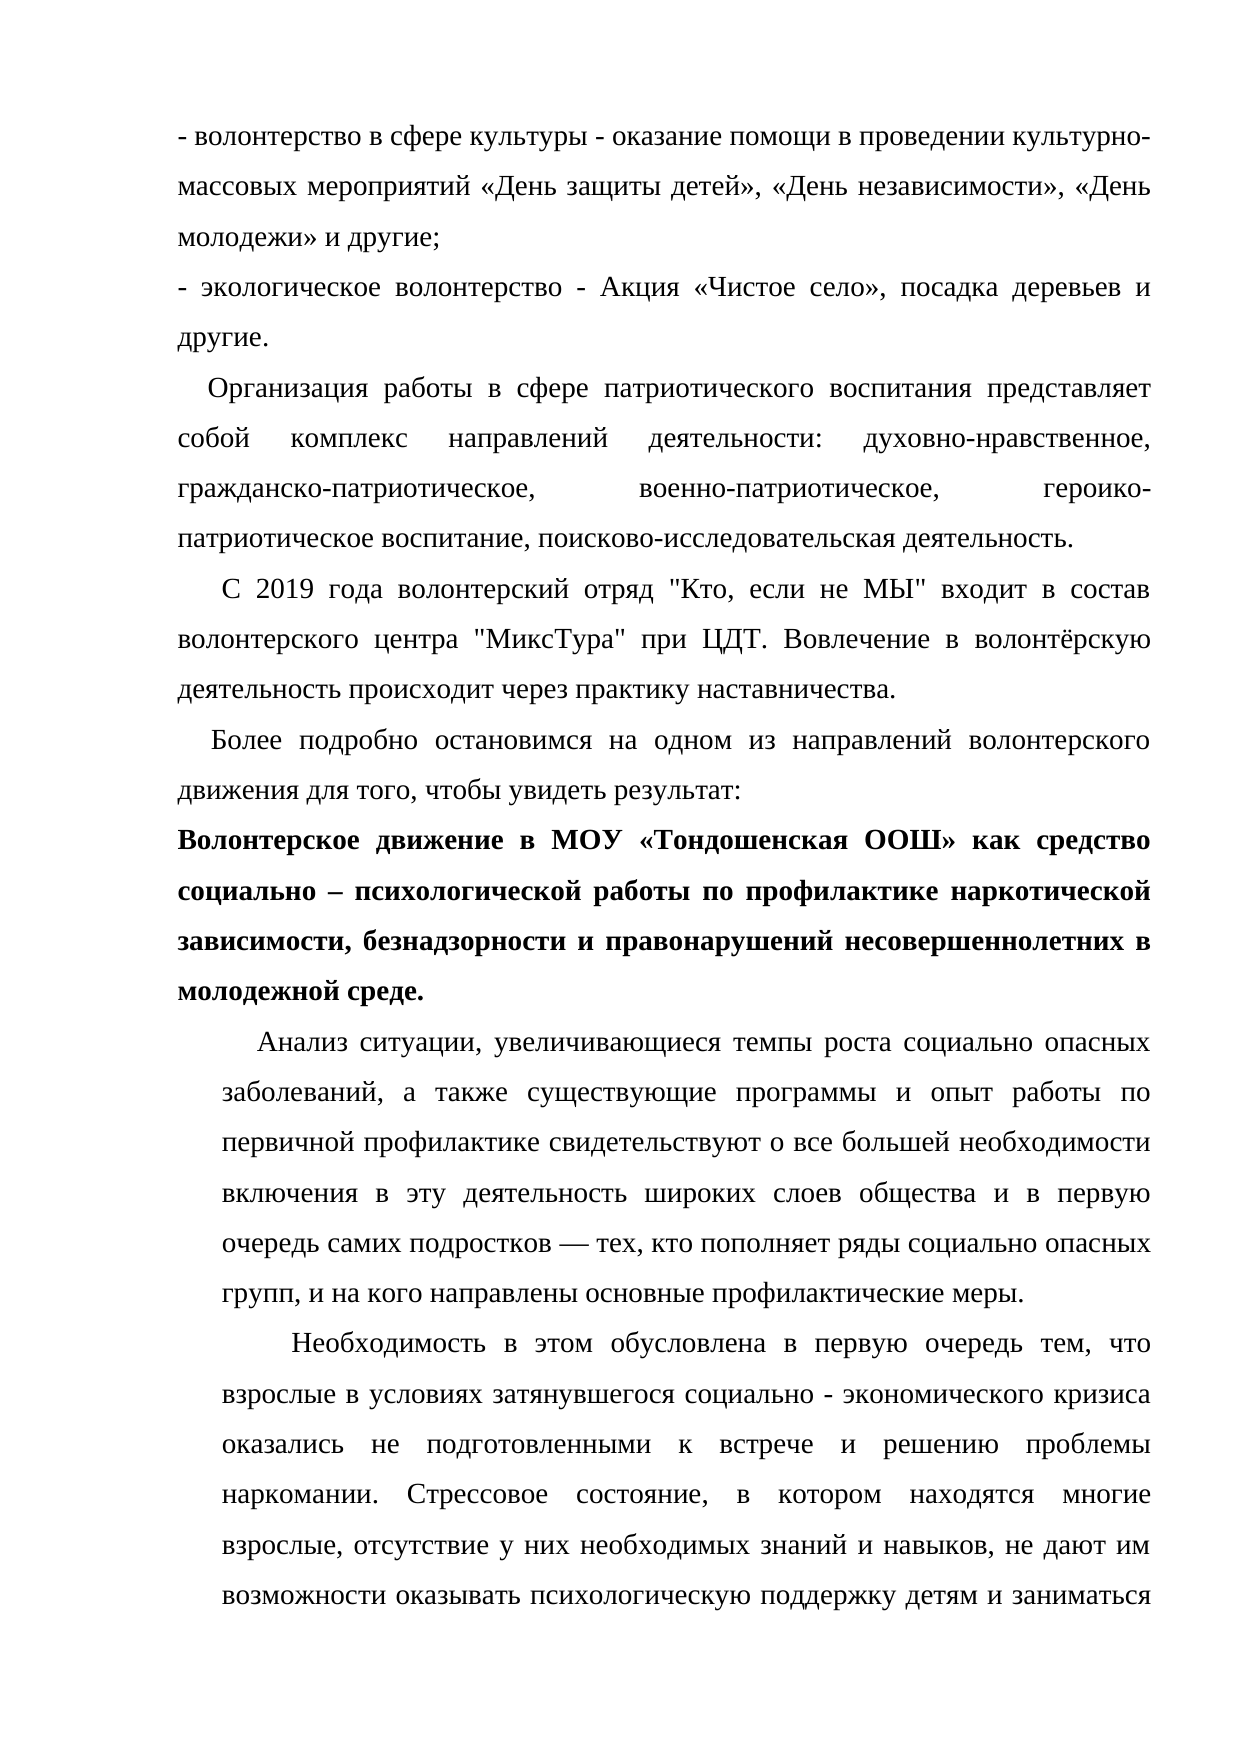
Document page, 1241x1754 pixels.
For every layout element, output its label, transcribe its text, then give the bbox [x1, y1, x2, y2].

text Анализ ситуации, увеличивающиеся темпы роста социально опасных заболеваний, а также существующие программы и опыт работы по первичной профилактике свидетельствуют о все большей необходимости включения в эту деятельность широких слоев общества и в первую очередь самих подростков — тех, кто пополняет ряды социально опасных групп, и на кого направлены основные профилактические меры. [222, 1024, 1152, 1309]
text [222, 1326, 1152, 1611]
text Организация работы в сфере патриотического воспитания представляет собой комплекс направлений деятельности: духовно-нравственное, гражданско-патриотическое, военно-патриотическое, героико-патриотическое воспитание, поисково-исследовательская деятельность. [177, 370, 1152, 554]
text С 2019 года волонтерский отряд "Кто, если не МЫ" входит в состав волонтерского центра "МиксТура" при ЦДТ. Вовлечение в волонтёрскую деятельность происходит через практику наставничества. [177, 571, 1152, 621]
text - волонтерство в сфере культуры - оказание помощи в проведении культурно- массовых мероприятий «День защиты детей», «День независимости», «День молодежи» и другие; [177, 118, 1152, 252]
text С 2019 года волонтерский отряд "Кто, если не МЫ" входит в состав волонтерского центра "МиксТура" при ЦДТ. Вовлечение в волонтёрскую деятельность происходит через практику наставничества. [177, 655, 1152, 705]
text - экологическое волонтерство - Акция «Чистое село», посадка деревьев и другие. [177, 269, 1152, 353]
text Более подробно остановимся на одном из направлений волонтерского движения для того, чтобы увидеть результат: [177, 755, 1152, 806]
text Волонтерское движение в МОУ «Тондошенская ООШ» как средство социально – психологической работы по профилактике наркотической зависимости, безнадзорности и правонарушений несовершеннолетних в молодежной среде. [177, 822, 1152, 1007]
